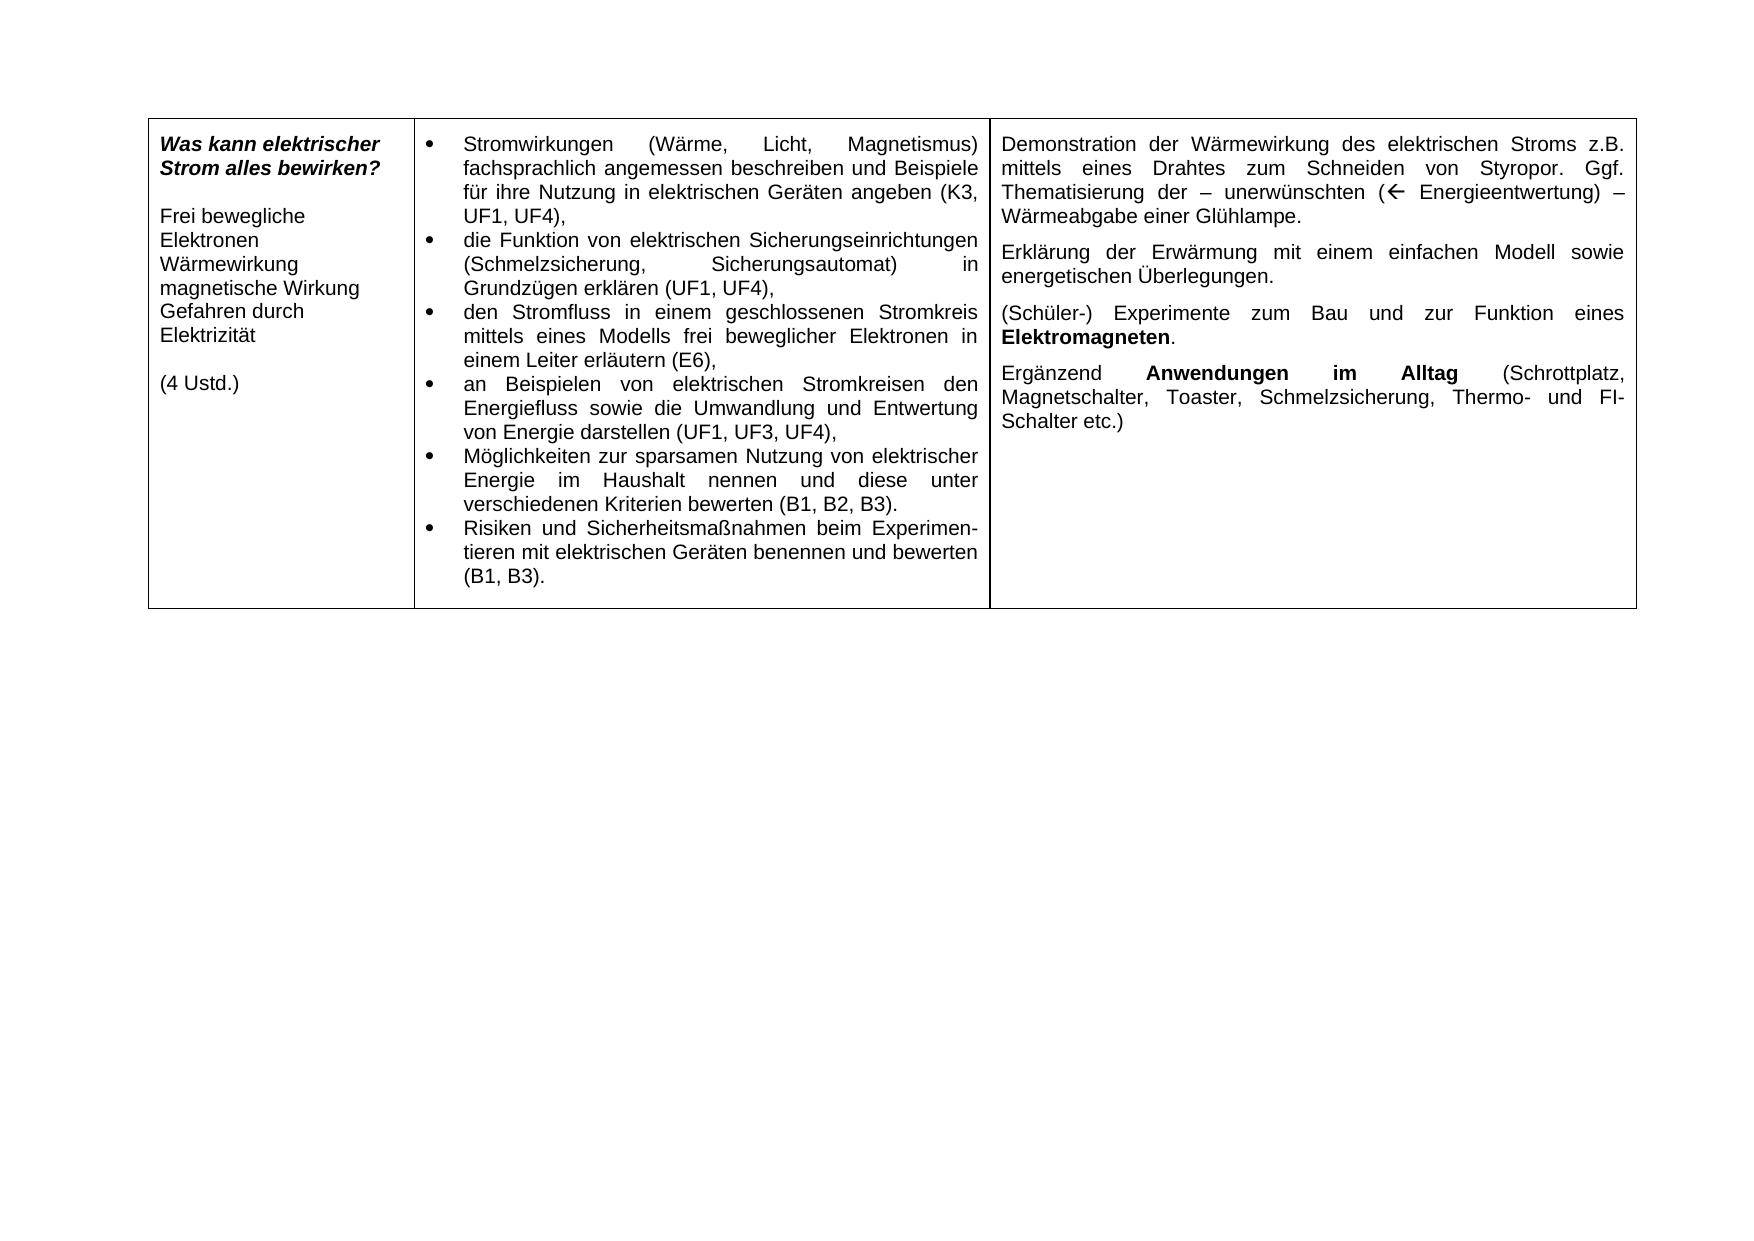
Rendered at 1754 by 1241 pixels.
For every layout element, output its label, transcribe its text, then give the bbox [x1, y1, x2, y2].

table_header Stromwirkungen (Wärme, Licht, Magnetismus) fachsprachlich angemessen beschreiben und Beispiele für ihre Nutzung in elektrischen Geräten angeben (K3, UF1, UF4), die Funktion von elektrischen Sicherungseinrichtungen (Schmelzsicherung, Sicherungsautomat) in Grundzügen erklären (UF1, UF4), den Stromfluss in einem geschlossenen Stromkreis mittels eines Modells frei beweglicher Elektronen in einem Leiter erläutern (E6), an Beispielen von elektrischen Stromkreisen den Energiefluss sowie die Umwandlung und Entwertung von Energie darstellen (UF1, UF3, UF4), Möglichkeiten zur sparsamen Nutzung von elektrischer Energie im Haushalt nennen und diese unter verschiedenen Kriterien bewerten (B1, B2, B3). Risiken und Sicherheitsmaßnahmen beim Experimen-tieren mit elektrischen Geräten benennen und bewerten (B1, B3). [415, 119, 989, 608]
table_header Was kann elektrischer Strom alles bewirken? Frei bewegliche Elektronen Wärmewirkung magnetische Wirkung Gefahren durch Elektrizität (4 Ustd.) [149, 119, 414, 608]
table_header Demonstration der Wärmewirkung des elektrischen Stroms z.B. mittels eines Drahtes zum Schneiden von Styropor. Ggf. Thematisierung der – unerwünschten ( Energieentwertung) – Wärmeabgabe einer Glühlampe. Erklärung der Erwärmung mit einem einfachen Modell sowie energetischen Überlegungen. (Schüler-) Experimente zum Bau und zur Funktion eines Elektromagneten. Ergänzend Anwendungen im Alltag (Schrottplatz, Magnetschalter, Toaster, Schmelzsicherung, Thermo- und FI-Schalter etc.) [991, 119, 1636, 608]
